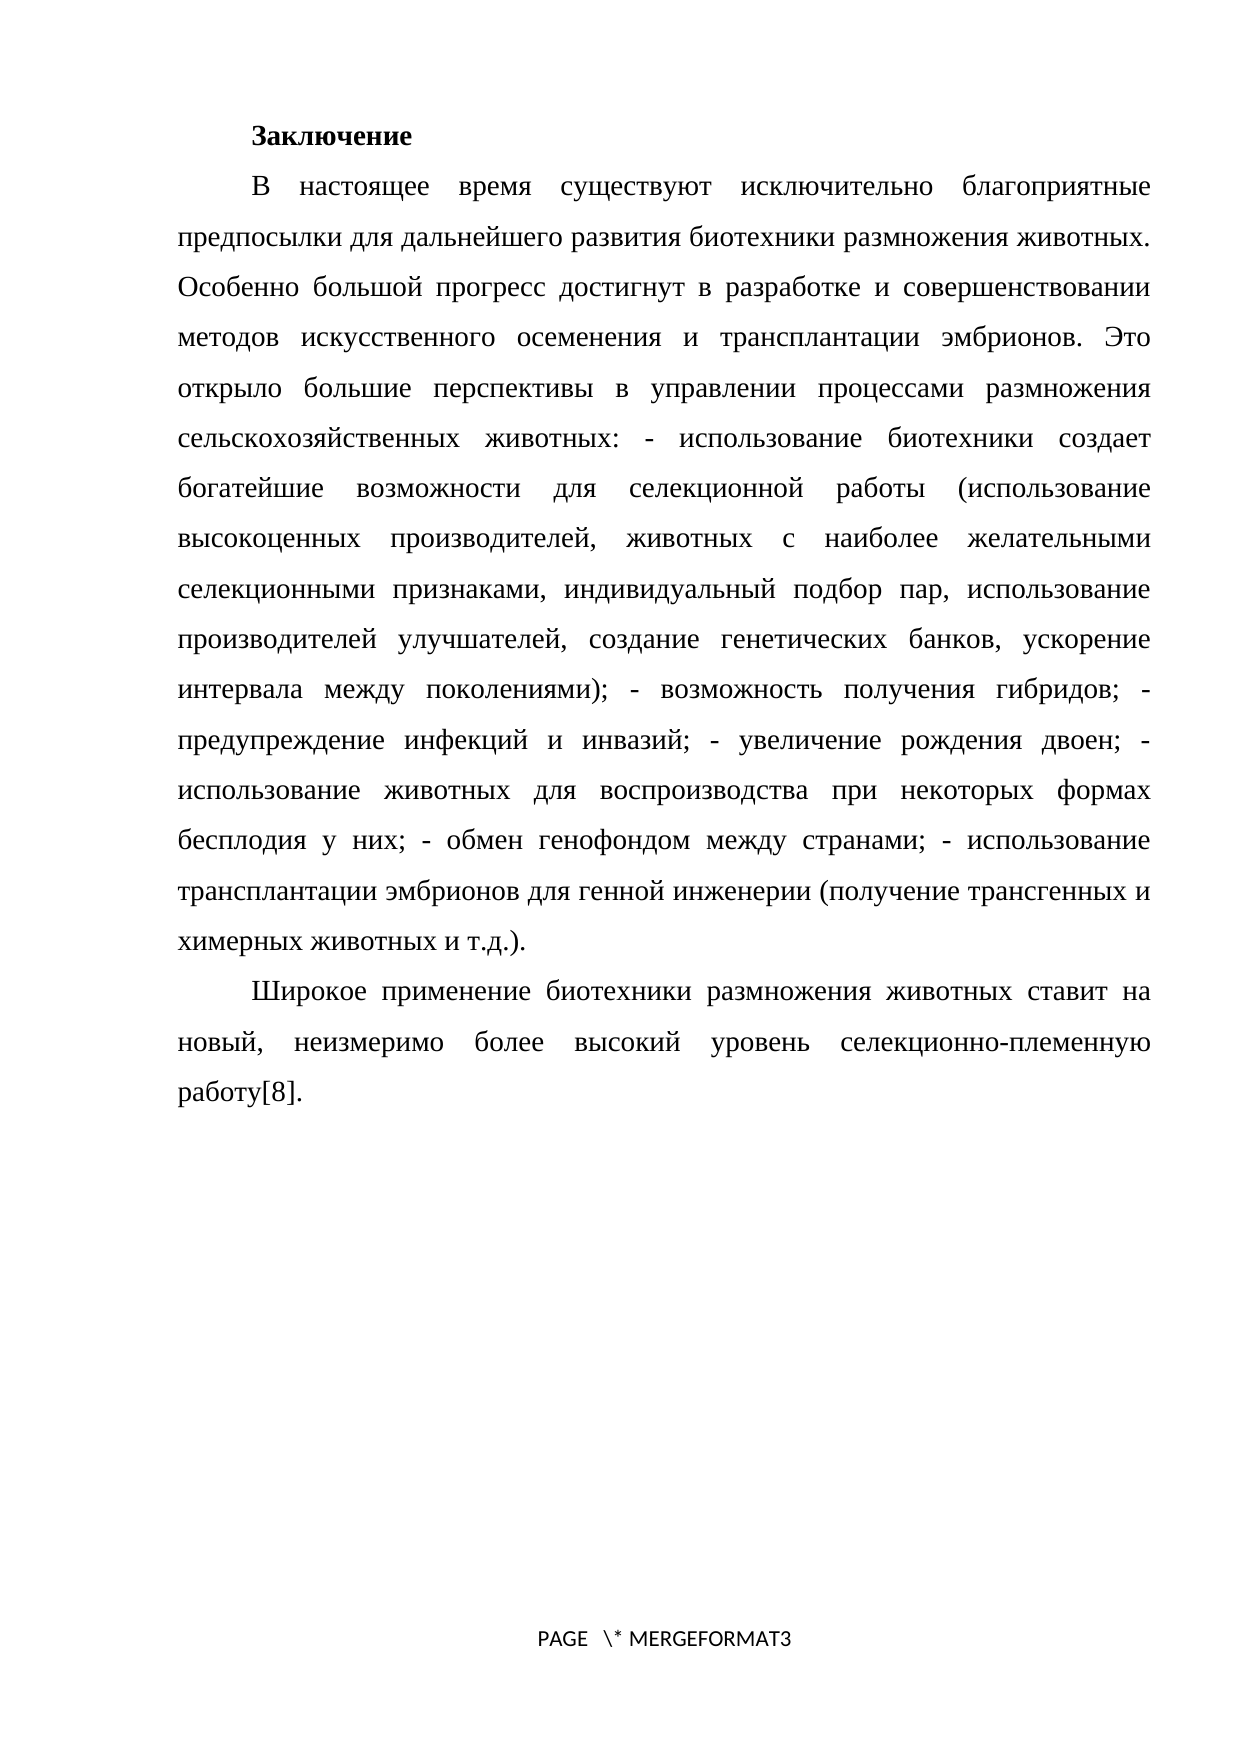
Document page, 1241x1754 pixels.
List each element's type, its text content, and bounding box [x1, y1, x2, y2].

text В настоящее время существуют исключительно благоприятные предпосылки для дальнейшего развития биотехники размножения животных. Особенно большой прогресс достигнут в разработке и совершенствовании методов искусственного осеменения и трансплантации эмбрионов. Это открыло большие перспективы в управлении процессами размножения сельскохозяйственных животных: - использование биотехники создает богатейшие возможности для селекционной работы (использование высокоценных производителей, животных с наиболее желательными селекционными признаками, индивидуальный подбор пар, использование производителей улучшателей, создание генетических банков, ускорение интервала между поколениями); - возможность получения гибридов; - предупреждение инфекций и инвазий; - увеличение рождения двоен; - использование животных для воспроизводства при некоторых формах бесплодия у них; - обмен генофондом между странами; - использование трансплантации эмбрионов для генной инженерии (получение трансгенных и химерных животных и т.д.). [177, 168, 1152, 957]
text Широкое применение биотехники размножения животных ставит на новый, неизмеримо более высокий уровень селекционно-племенную работу[8]. [177, 973, 1152, 1108]
text Заключение [177, 118, 1152, 152]
